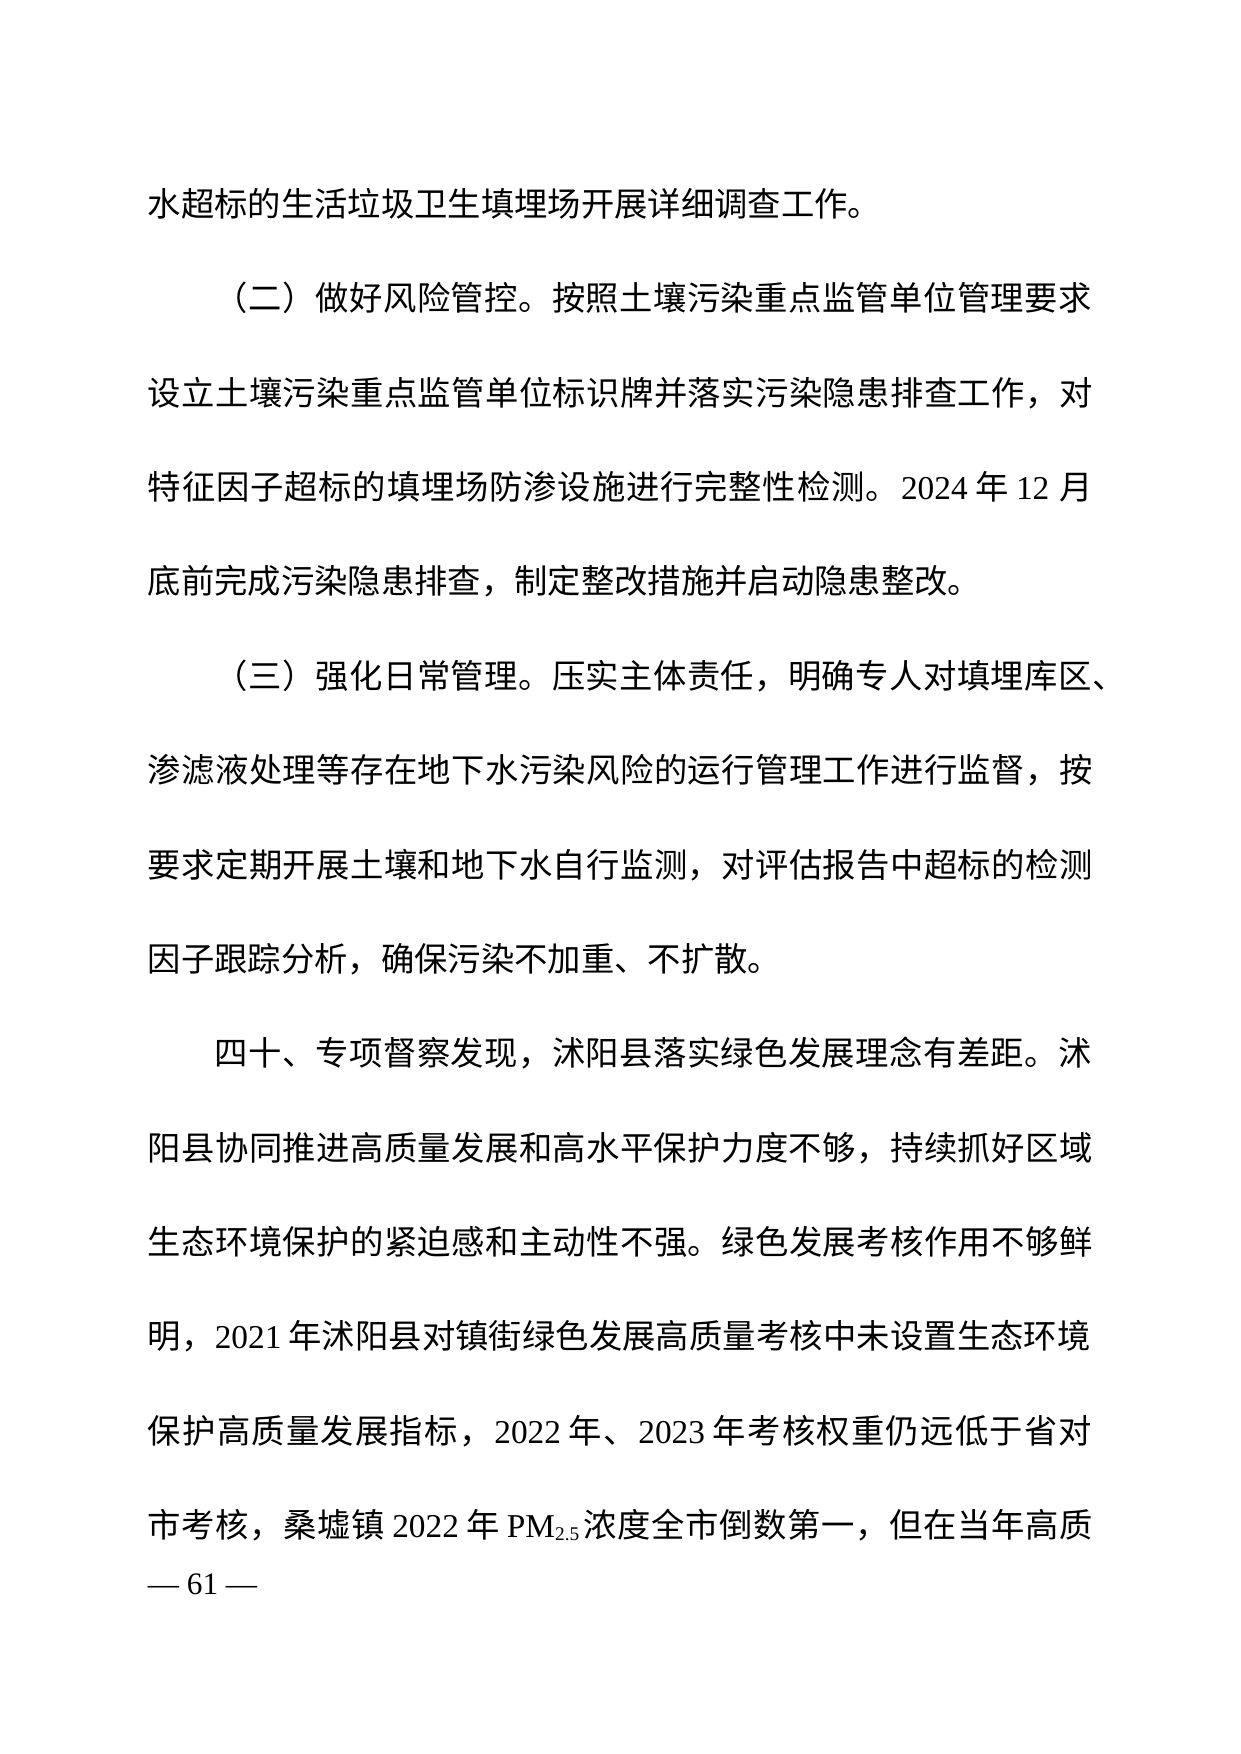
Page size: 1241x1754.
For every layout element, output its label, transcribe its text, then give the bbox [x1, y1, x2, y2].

text （二）做好风险管控。按照土壤污染重点监管单位管理要求设立土壤污染重点监管单位标识牌并落实污染隐患排查工作，对特征因子超标的填埋场防渗设施进行完整性检测。2024年12 月底前完成污染隐患排查，制定整改措施并启动隐患整改。 [148, 249, 1093, 627]
text （三）强化日常管理。压实主体责任，明确专人对填埋库区、渗滤液处理等存在地下水污染风险的运行管理工作进行监督，按要求定期开展土壤和地下水自行监测，对评估报告中超标的检测因子跟踪分析，确保污染不加重、不扩散。 [148, 627, 1093, 1004]
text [148, 155, 1093, 249]
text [148, 1004, 1093, 1570]
